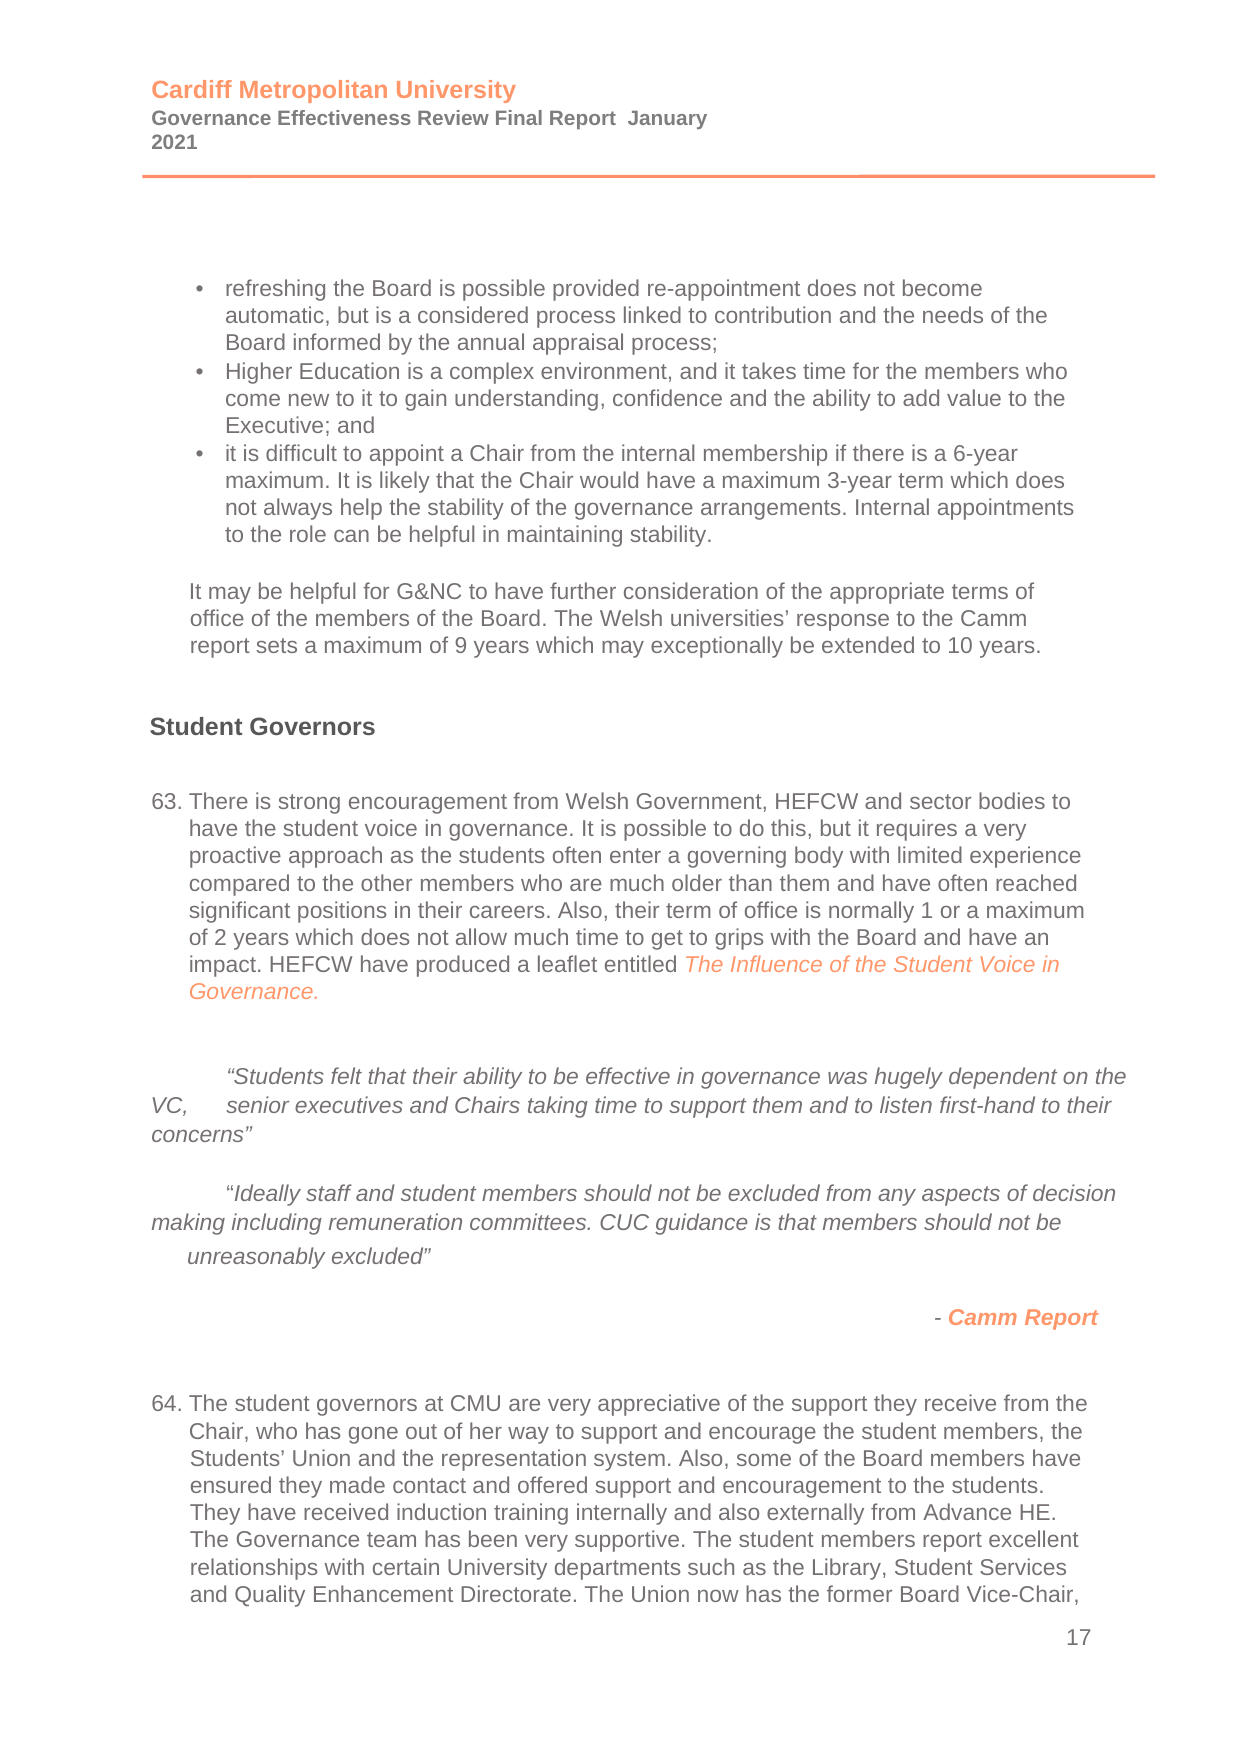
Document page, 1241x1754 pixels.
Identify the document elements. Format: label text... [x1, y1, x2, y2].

text unreasonably excluded” [149, 1243, 1135, 1269]
list refreshing the Board is possible provided re-appointment does not become automatic, but is a considered process linked to contribution and the needs of the Board informed by the annual appraisal process; [195, 275, 1092, 356]
list it is difficult to appoint a Chair from the internal membership if there is a 6-year maximum. It is likely that the Chair would have a maximum 3-year term which does not always help the stability of the governance arrangements. Internal appointments to the role can be helpful in maintaining stability. [195, 440, 1092, 548]
text - Camm Report [151, 1304, 1135, 1331]
list There is strong encouragement from Welsh Government, HEFCW and sector bodies to have the student voice in governance. It is possible to do this, but it requires a very proactive approach as the students often enter a governing body with limited experience compared to the other members who are much older than them and have often reached significant positions in their careers. Also, their term of office is normally 1 or a maximum of 2 years which does not allow much time to get to grips with the Board and have an impact. HEFCW have produced a leaflet entitled The Influence of the Student Voice in Governance. [151, 788, 1092, 1004]
text “Ideally staff and student members should not be excluded from any aspects of decision making including remuneration committees. CUC guidance is that members should not be [149, 1180, 1135, 1236]
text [188, 1418, 1092, 1607]
list The student governors at CMU are very appreciative of the support they receive from the [151, 1390, 1092, 1416]
list Higher Education is a complex environment, and it takes time for the members who come new to it to gain understanding, confidence and the ability to add value to the Executive; and [195, 358, 1092, 438]
text It may be helpful for G&NC to have further consideration of the appropriate terms of office of the members of the Board. The Welsh universities’ response to the Camm report sets a maximum of 9 years which may exceptionally be extended to 10 years. [188, 578, 1092, 659]
subtitle Student Governors [149, 712, 1135, 741]
text “Students felt that their ability to be effective in governance was hugely dependent on the VC, senior executives and Chairs taking time to support them and to listen first-hand to their concerns” [149, 1063, 1135, 1148]
